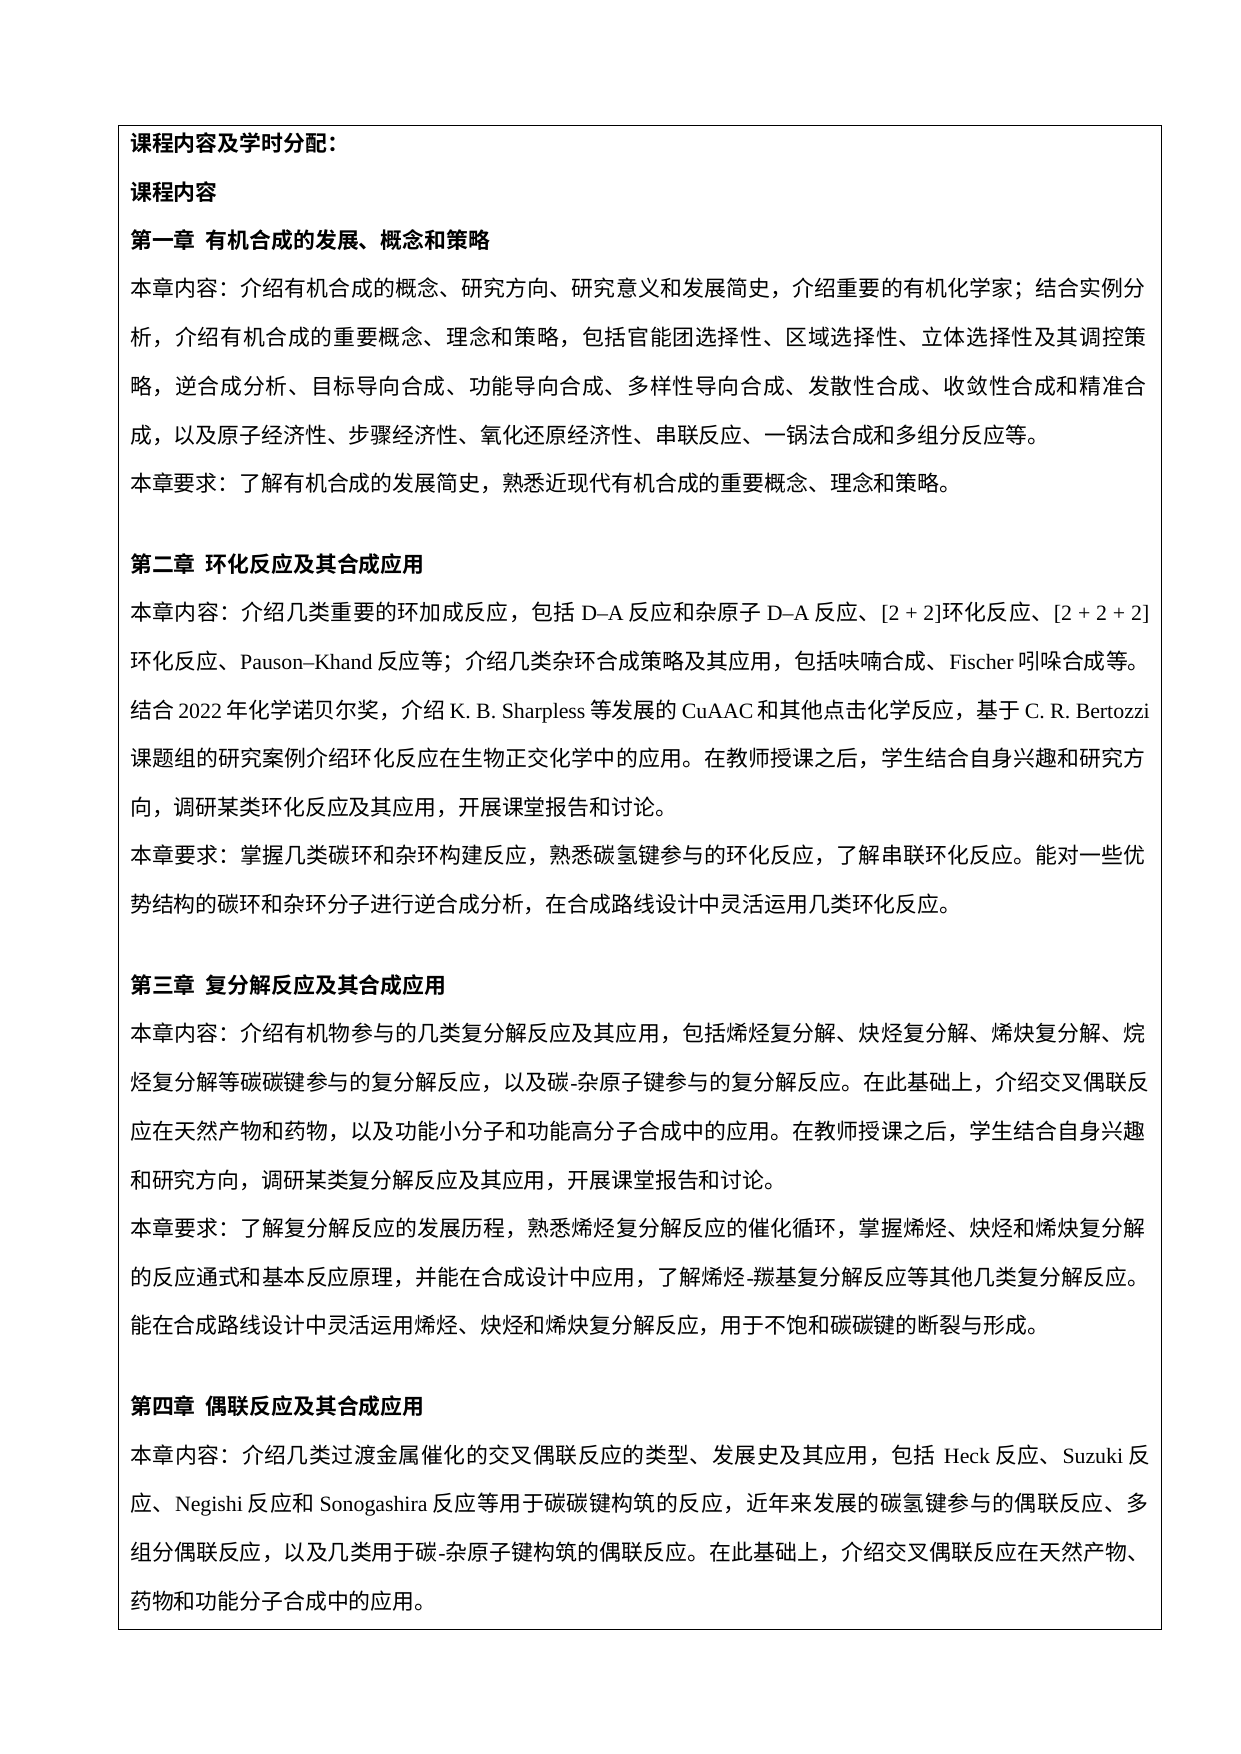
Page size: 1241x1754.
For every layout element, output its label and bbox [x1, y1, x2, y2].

table_cell [119, 126, 1161, 1629]
